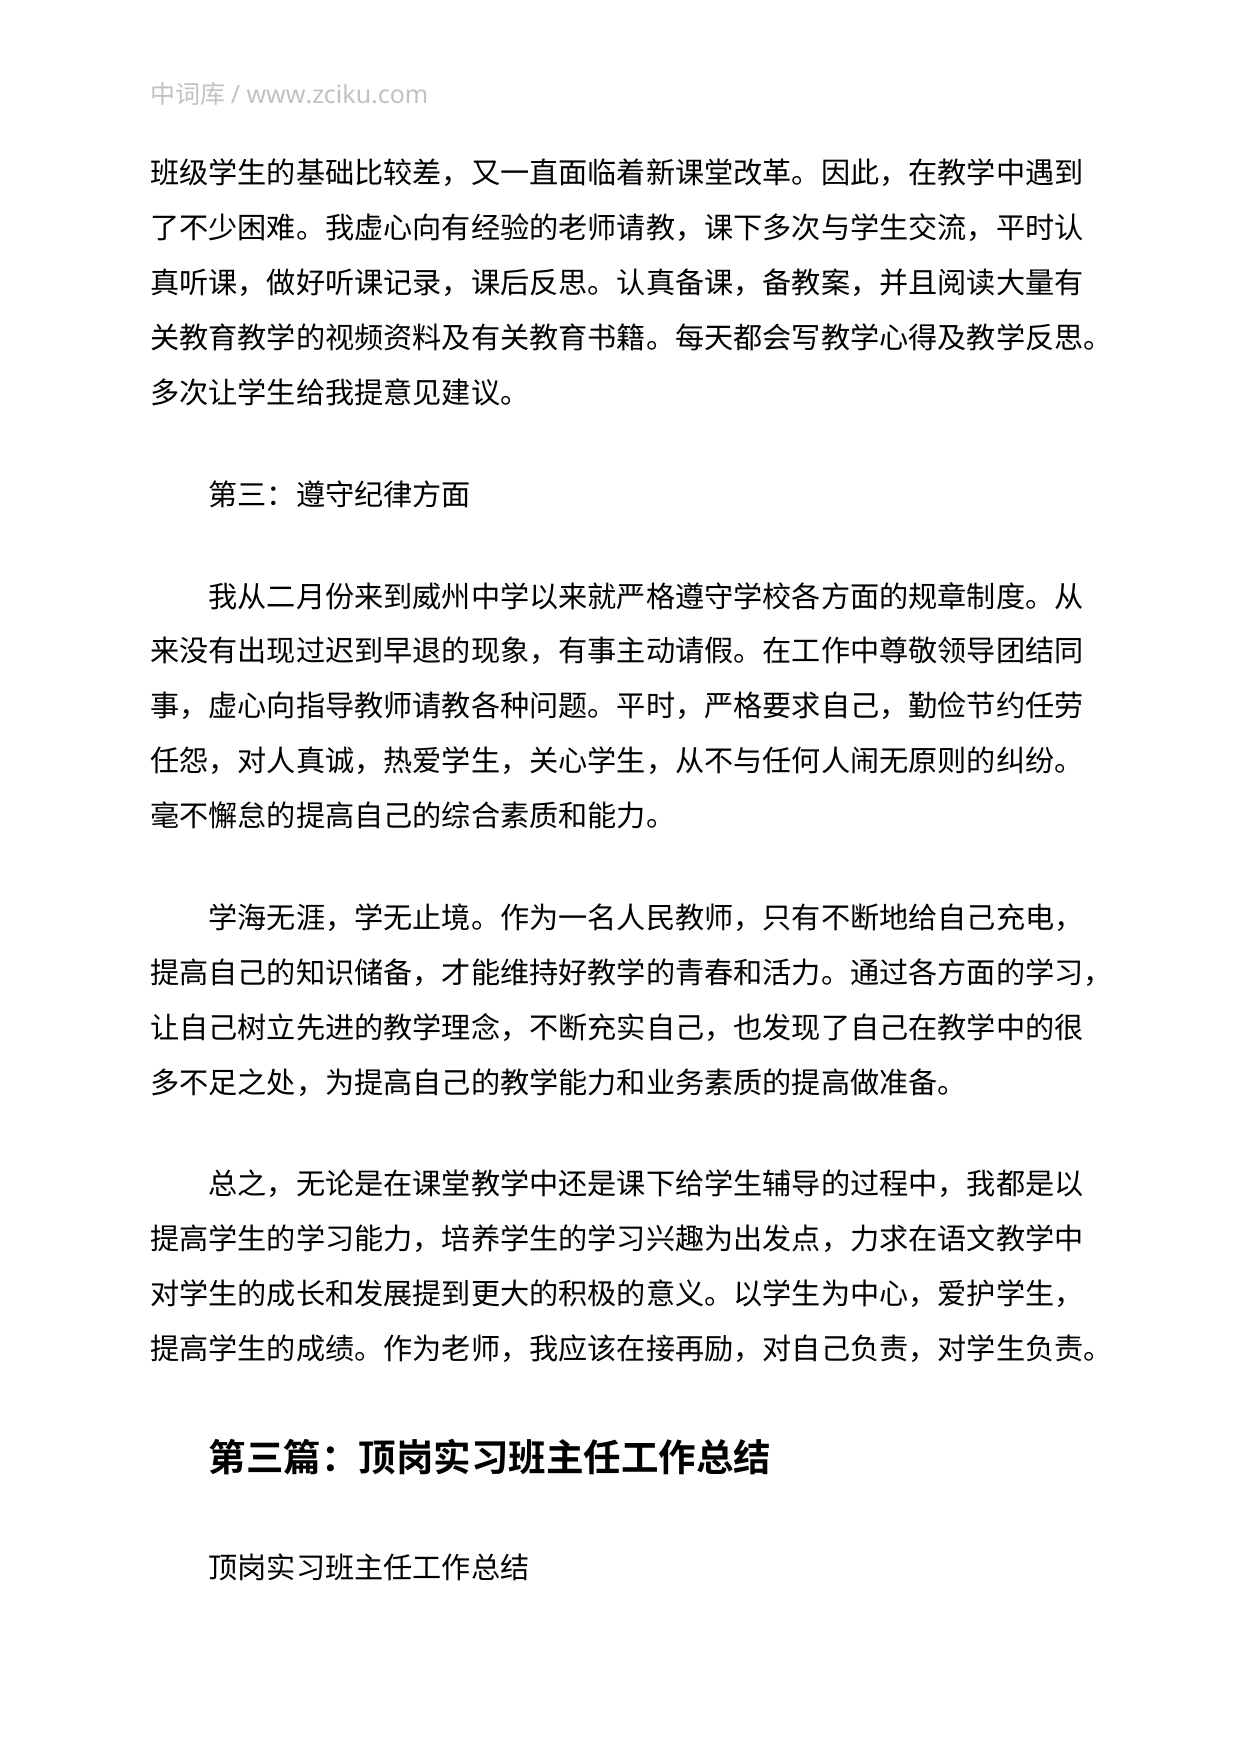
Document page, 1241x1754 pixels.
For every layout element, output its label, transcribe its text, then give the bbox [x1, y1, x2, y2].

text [150, 150, 1090, 412]
text 我从二月份来到威州中学以来就严格遵守学校各方面的规章制度。从来没有出现过迟到早退的现象，有事主动请假。在工作中尊敬领导团结同事，虚心向指导教师请教各种问题。平时，严格要求自己，勤俭节约任劳任怨，对人真诚，热爱学生，关心学生，从不与任何人闹无原则的纠纷。毫不懈怠的提高自己的综合素质和能力。 [150, 573, 1090, 835]
text 第三篇：顶岗实习班主任工作总结 [150, 1427, 1090, 1482]
text 顶岗实习班主任工作总结 [150, 1545, 1090, 1587]
text 总之，无论是在课堂教学中还是课下给学生辅导的过程中，我都是以提高学生的学习能力，培养学生的学习兴趣为出发点，力求在语文教学中对学生的成长和发展提到更大的积极的意义。以学生为中心，爱护学生，提高学生的成绩。作为老师，我应该在接再励，对自己负责，对学生负责。 [150, 1161, 1090, 1368]
text 第三：遵守纪律方面 [150, 471, 1090, 514]
text 学海无涯，学无止境。作为一名人民教师，只有不断地给自己充电，提高自己的知识储备，才能维持好教学的青春和活力。通过各方面的学习，让自己树立先进的教学理念，不断充实自己，也发现了自己在教学中的很多不足之处，为提高自己的教学能力和业务素质的提高做准备。 [150, 894, 1090, 1101]
